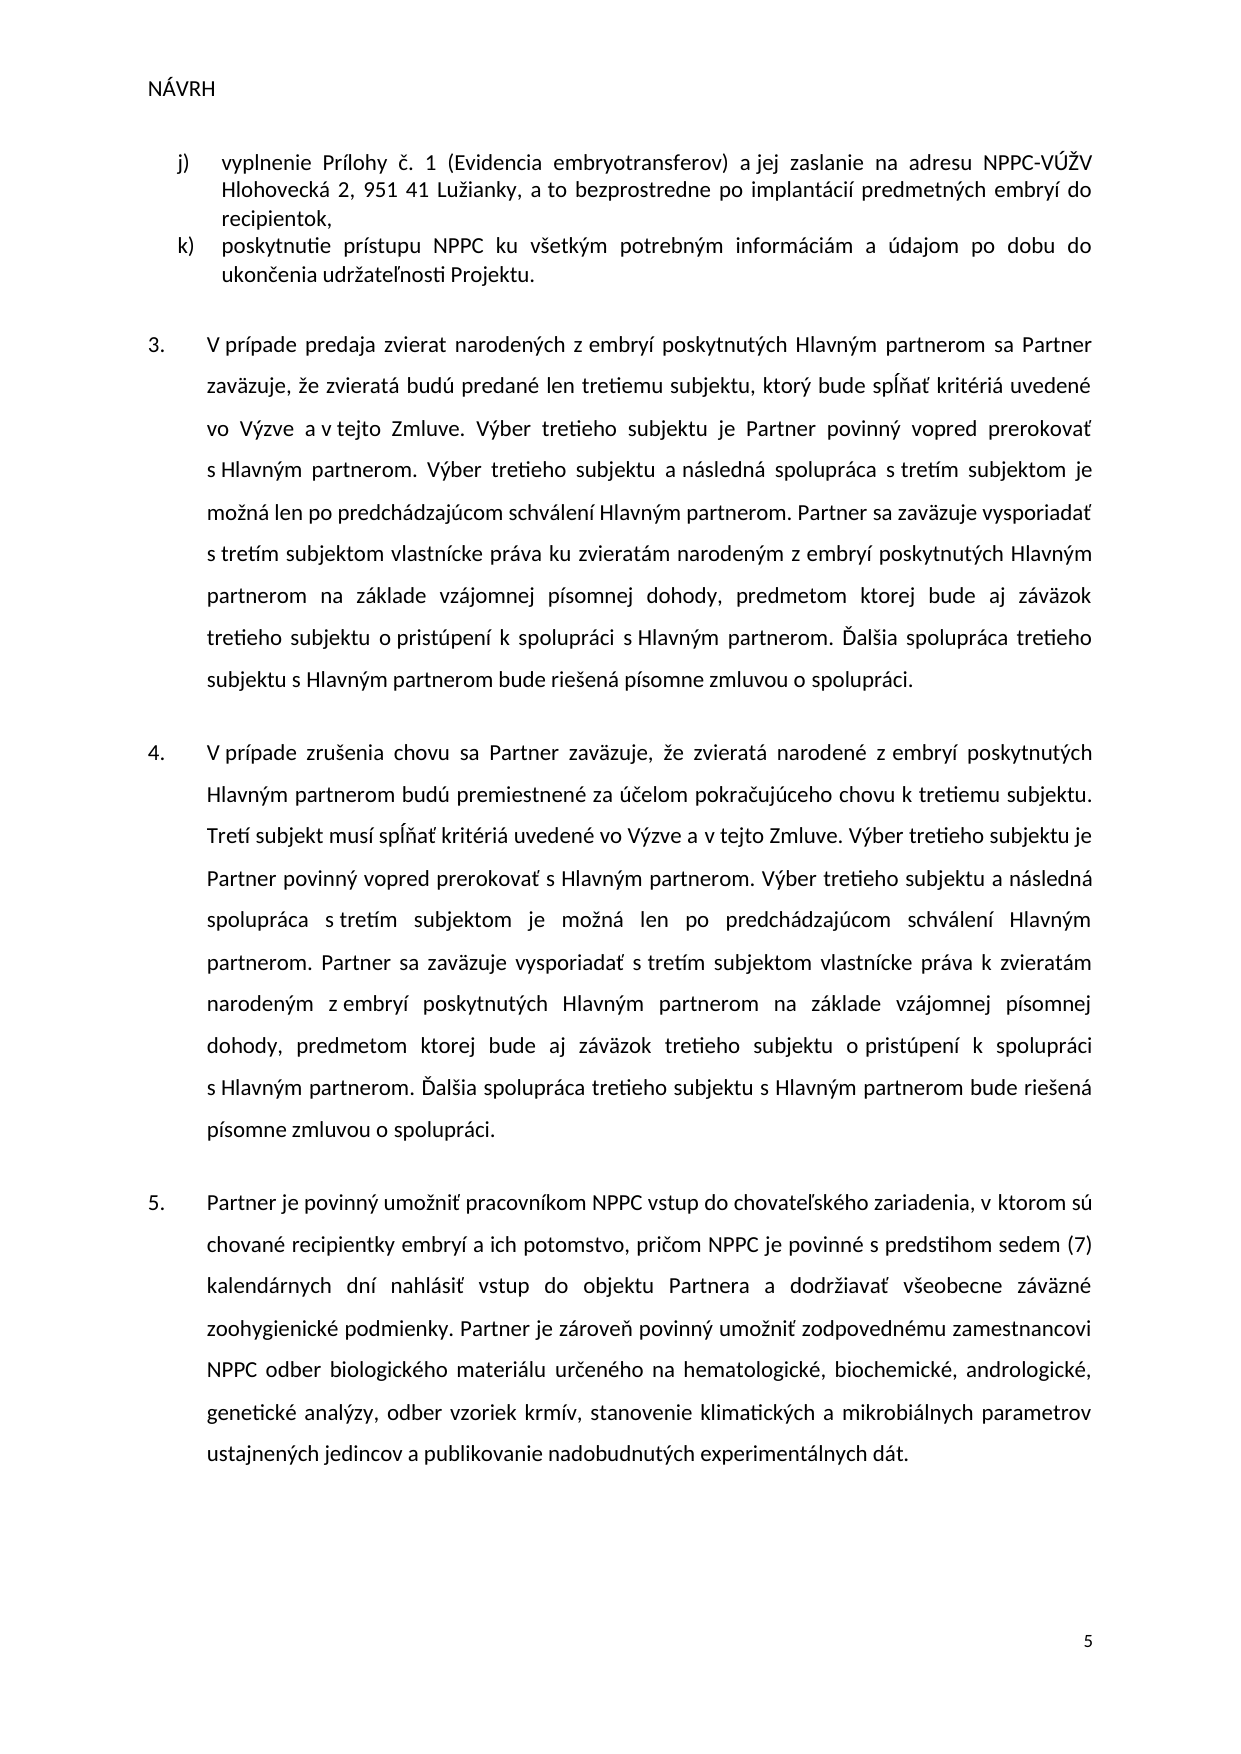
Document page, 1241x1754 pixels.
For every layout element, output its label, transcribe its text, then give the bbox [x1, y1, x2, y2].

list V prípade zrušenia chovu sa Partner zaväzuje, že zvieratá narodené z embryí poskytnutých Hlavným partnerom budú premiestnené za účelom pokračujúceho chovu k tretiemu subjektu. Tretí subjekt musí spĺňať kritériá uvedené vo Výzve a v tejto Zmluve. Výber tretieho subjektu je Partner povinný vopred prerokovať s Hlavným partnerom. Výber tretieho subjektu a následná spolupráca s tretím subjektom je možná len po predchádzajúcom schválení Hlavným partnerom. Partner sa zaväzuje vysporiadať s tretím subjektom vlastnícke práva k zvieratám narodeným z embryí poskytnutých Hlavným partnerom na základe vzájomnej písomnej dohody, predmetom ktorej bude aj záväzok tretieho subjektu o pristúpení k spolupráci s Hlavným partnerom. Ďalšia spolupráca tretieho subjektu s Hlavným partnerom bude riešená písomne zmluvou o spolupráci. [148, 738, 1093, 1143]
list V prípade predaja zvierat narodených z embryí poskytnutých Hlavným partnerom sa Partner zaväzuje, že zvieratá budú predané len tretiemu subjektu, ktorý bude spĺňať kritériá uvedené vo Výzve a v tejto Zmluve. Výber tretieho subjektu je Partner povinný vopred prerokovať s Hlavným partnerom. Výber tretieho subjektu a následná spolupráca s tretím subjektom je možná len po predchádzajúcom schválení Hlavným partnerom. Partner sa zaväzuje vysporiadať s tretím subjektom vlastnícke práva ku zvieratám narodeným z embryí poskytnutých Hlavným partnerom na základe vzájomnej písomnej dohody, predmetom ktorej bude aj záväzok tretieho subjektu o pristúpení k spolupráci s Hlavným partnerom. Ďalšia spolupráca tretieho subjektu s Hlavným partnerom bude riešená písomne zmluvou o spolupráci. [148, 330, 1093, 693]
list vyplnenie Prílohy č. 1 (Evidencia embryotransferov) a jej zaslanie na adresu NPPC-VÚŽV Hlohovecká 2, 951 41 Lužianky, a to bezprostredne po implantácií predmetných embryí do recipientok, [177, 148, 1093, 232]
list poskytnutie prístupu NPPC ku všetkým potrebným informáciám a údajom po dobu do ukončenia udržateľnosti Projektu. [177, 232, 1093, 288]
list Partner je povinný umožniť pracovníkom NPPC vstup do chovateľského zariadenia, v ktorom sú chované recipientky embryí a ich potomstvo, pričom NPPC je povinné s predstihom sedem (7) kalendárnych dní nahlásiť vstup do objektu Partnera a dodržiavať všeobecne záväzné zoohygienické podmienky. Partner je zároveň povinný umožniť zodpovednému zamestnancovi NPPC odber biologického materiálu určeného na hematologické, biochemické, andrologické, genetické analýzy, odber vzoriek krmív, stanovenie klimatických a mikrobiálnych parametrov ustajnených jedincov a publikovanie nadobudnutých experimentálnych dát. [148, 1188, 1093, 1468]
